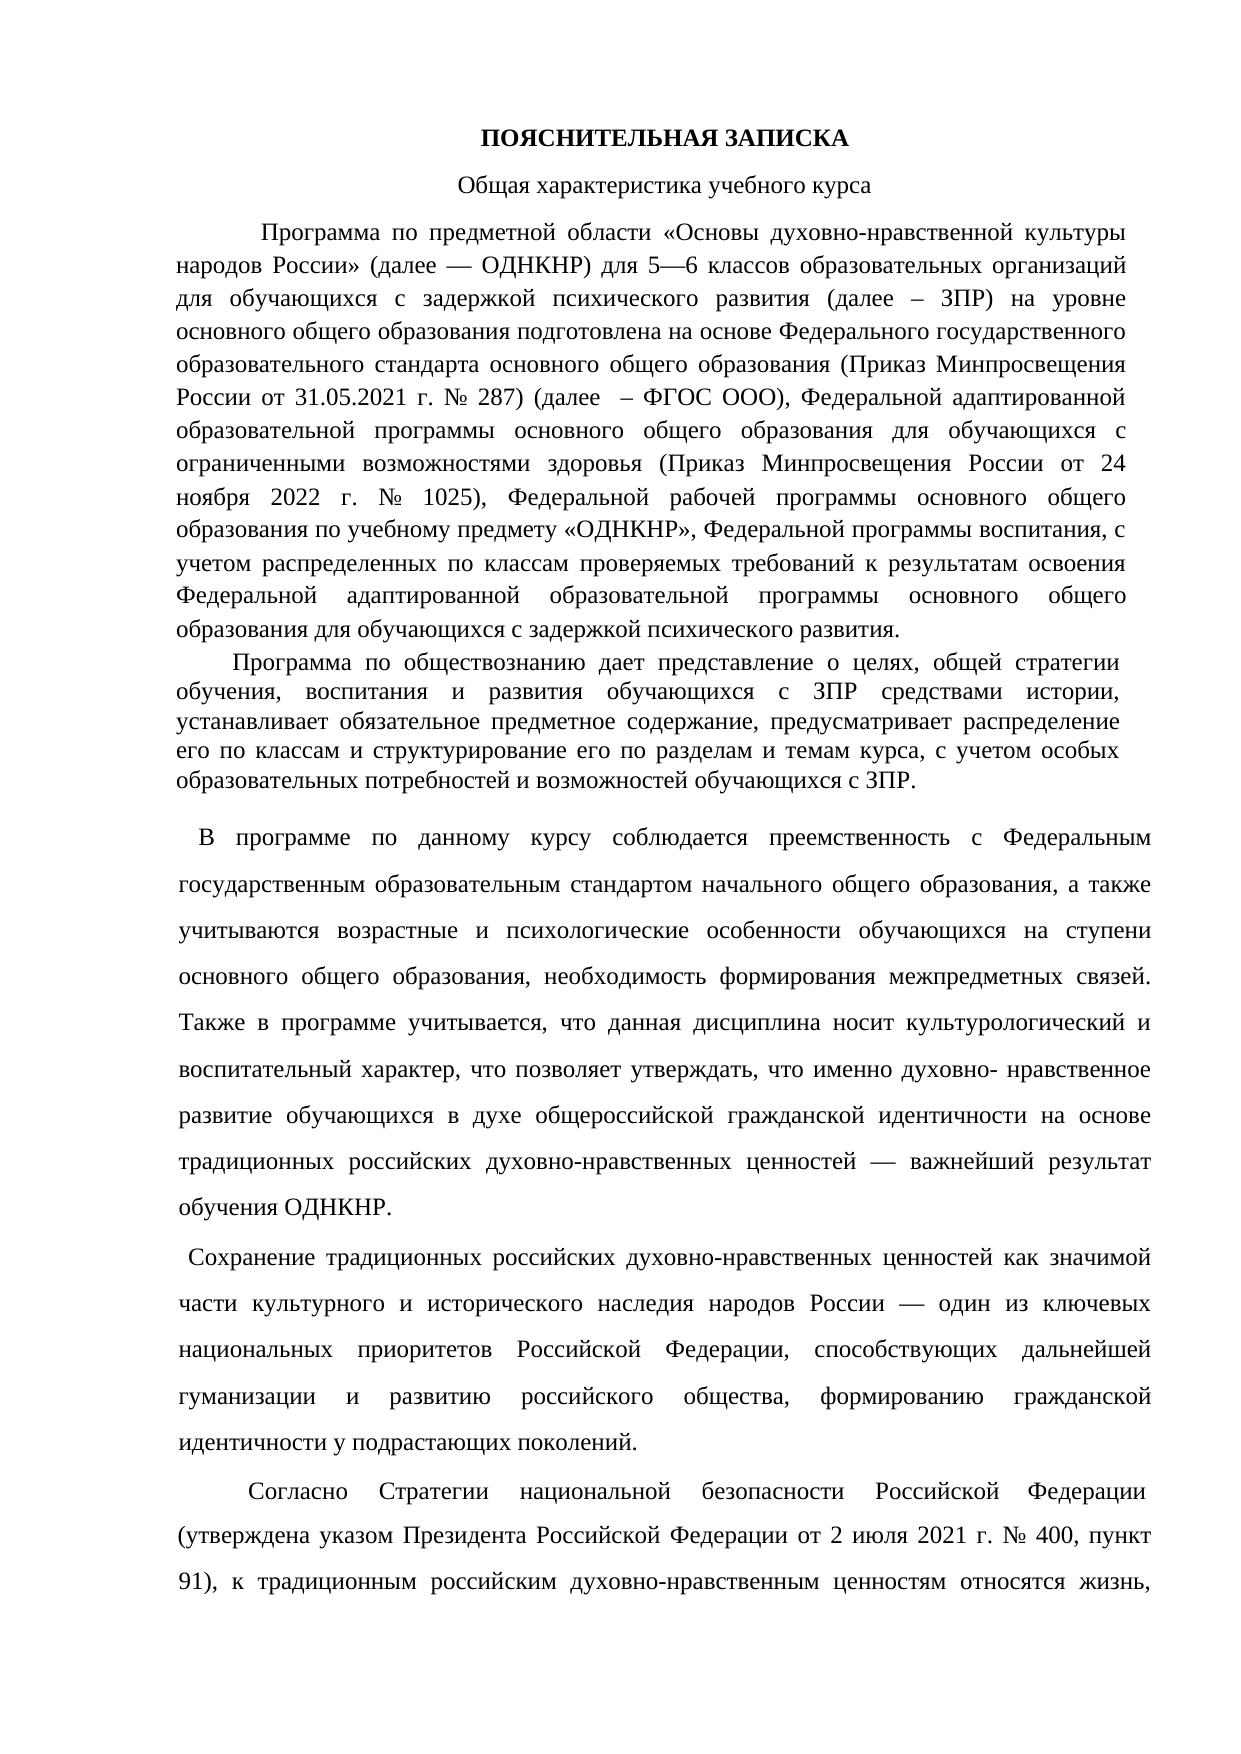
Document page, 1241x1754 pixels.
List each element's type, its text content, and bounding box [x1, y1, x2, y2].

text Программа по предметной области «Основы духовно-нравственной культуры народов России» (далее — ОДНКНР) для 5—6 классов образовательных организаций для обучающихся с задержкой психического развития (далее – ЗПР) на уровне основного общего образования подготовлена на основе Федерального государственного образовательного стандарта основного общего образования (Приказ Минпросвещения России от 31.05.2021 г. № 287) (далее – ФГОС ООО), Федеральной адаптированной образовательной программы основного общего образования для обучающихся с ограниченными возможностями здоровья (Приказ Минпросвещения России от 24 ноября 2022 г. № 1025), Федеральной рабочей программы основного общего образования по учебному предмету «ОДНКНР», Федеральной программы воспитания, с учетом распределенных по классам проверяемых требований к результатам освоения Федеральной адаптированной образовательной программы основного общего образования для обучающихся с задержкой психического развития. [176, 217, 1127, 642]
text Согласно Стратегии национальной безопасности Российской Федерации [177, 1476, 1152, 1505]
subtitle ПОЯСНИТЕЛЬНАЯ ЗАПИСКА [178, 123, 1151, 151]
text В программе по данному курсу соблюдается преемственность с Федеральным государственным образовательным стандартом начального общего образования, а также учитываются возрастные и психологические особенности обучающихся на ступени основного общего образования, необходимость формирования межпредметных связей. Также в программе учитывается, что данная дисциплина носит культурологический и воспитательный характер, что позволяет утверждать, что именно духовно- нравственное развитие обучающихся в духе общероссийской гражданской идентичности на основе традиционных российских духовно-нравственных ценностей — важнейший результат обучения ОДНКНР. [177, 822, 1152, 1221]
text Сохранение традиционных российских духовно-нравственных ценностей как значимой части культурного и исторического наследия народов России — один из ключевых национальных приоритетов Российской Федерации, способствующих дальнейшей гуманизации и развитию российского общества, формированию гражданской идентичности у подрастающих поколений. [177, 1242, 1152, 1456]
text Общая характеристика учебного курса [197, 170, 1132, 198]
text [177, 1520, 1152, 1595]
text Программа по обществознанию дает представление о целях, общей стратегии обучения, воспитания и развития обучающихся с ЗПР средствами истории, устанавливает обязательное предметное содержание, предусматривает распределение его по классам и структурирование его по разделам и темам курса, с учетом особых образовательных потребностей и возможностей обучающихся с ЗПР. [176, 647, 1121, 794]
